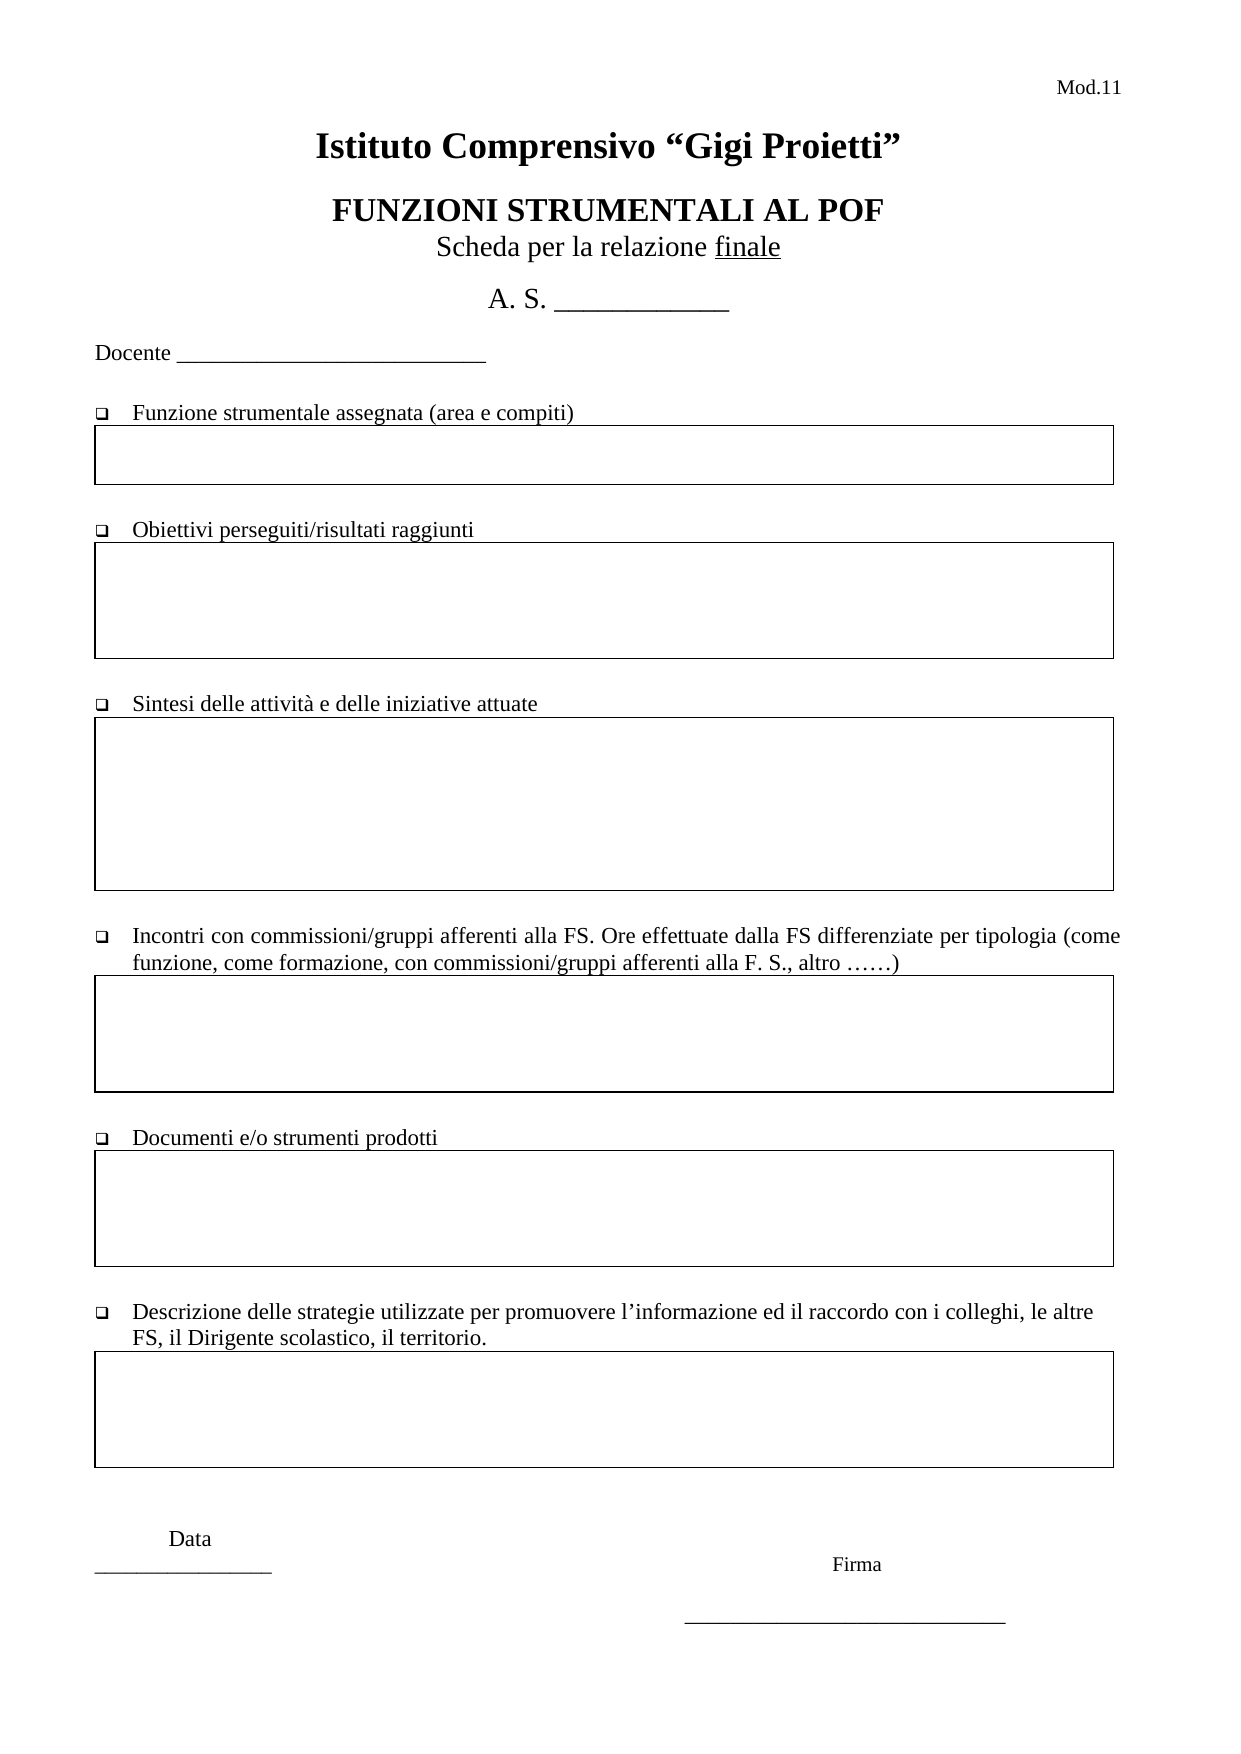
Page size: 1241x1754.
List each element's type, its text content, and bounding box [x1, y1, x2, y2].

list Funzione strumentale assegnata (area e compiti) [94, 399, 1122, 425]
table_header [96, 1352, 1113, 1467]
table_header [96, 426, 1113, 484]
list Descrizione delle strategie utilizzate per promuovere l’informazione ed il raccordo con i colleghi, le altre FS, il Dirigente scolastico, il territorio. [94, 1298, 1122, 1351]
table_header [96, 718, 1113, 890]
text _________________ Firma [94, 1552, 1122, 1576]
title Istituto Comprensivo “Gigi Proietti” [94, 123, 1122, 166]
text Docente ___________________________ [94, 339, 1122, 365]
list Incontri con commissioni/gruppi afferenti alla FS. Ore effettuate dalla FS differenziate per tipologia (come funzione, come formazione, con commissioni/gruppi afferenti alla F. S., altro ……) [94, 923, 1122, 975]
text ____________________________ [94, 1600, 1122, 1626]
table_header [96, 1151, 1113, 1266]
list Obiettivi perseguiti/risultati raggiunti [94, 516, 1122, 542]
table_header [96, 543, 1113, 658]
text Data [94, 1525, 1122, 1552]
text Scheda per la relazione finale [94, 229, 1122, 262]
title FUNZIONI STRUMENTALI AL POF [94, 190, 1122, 229]
list Sintesi delle attività e delle iniziative attuate [94, 691, 1122, 717]
table_header [96, 976, 1113, 1091]
list Documenti e/o strumenti prodotti [94, 1123, 1122, 1150]
text A. S. ____________ [94, 281, 1122, 315]
